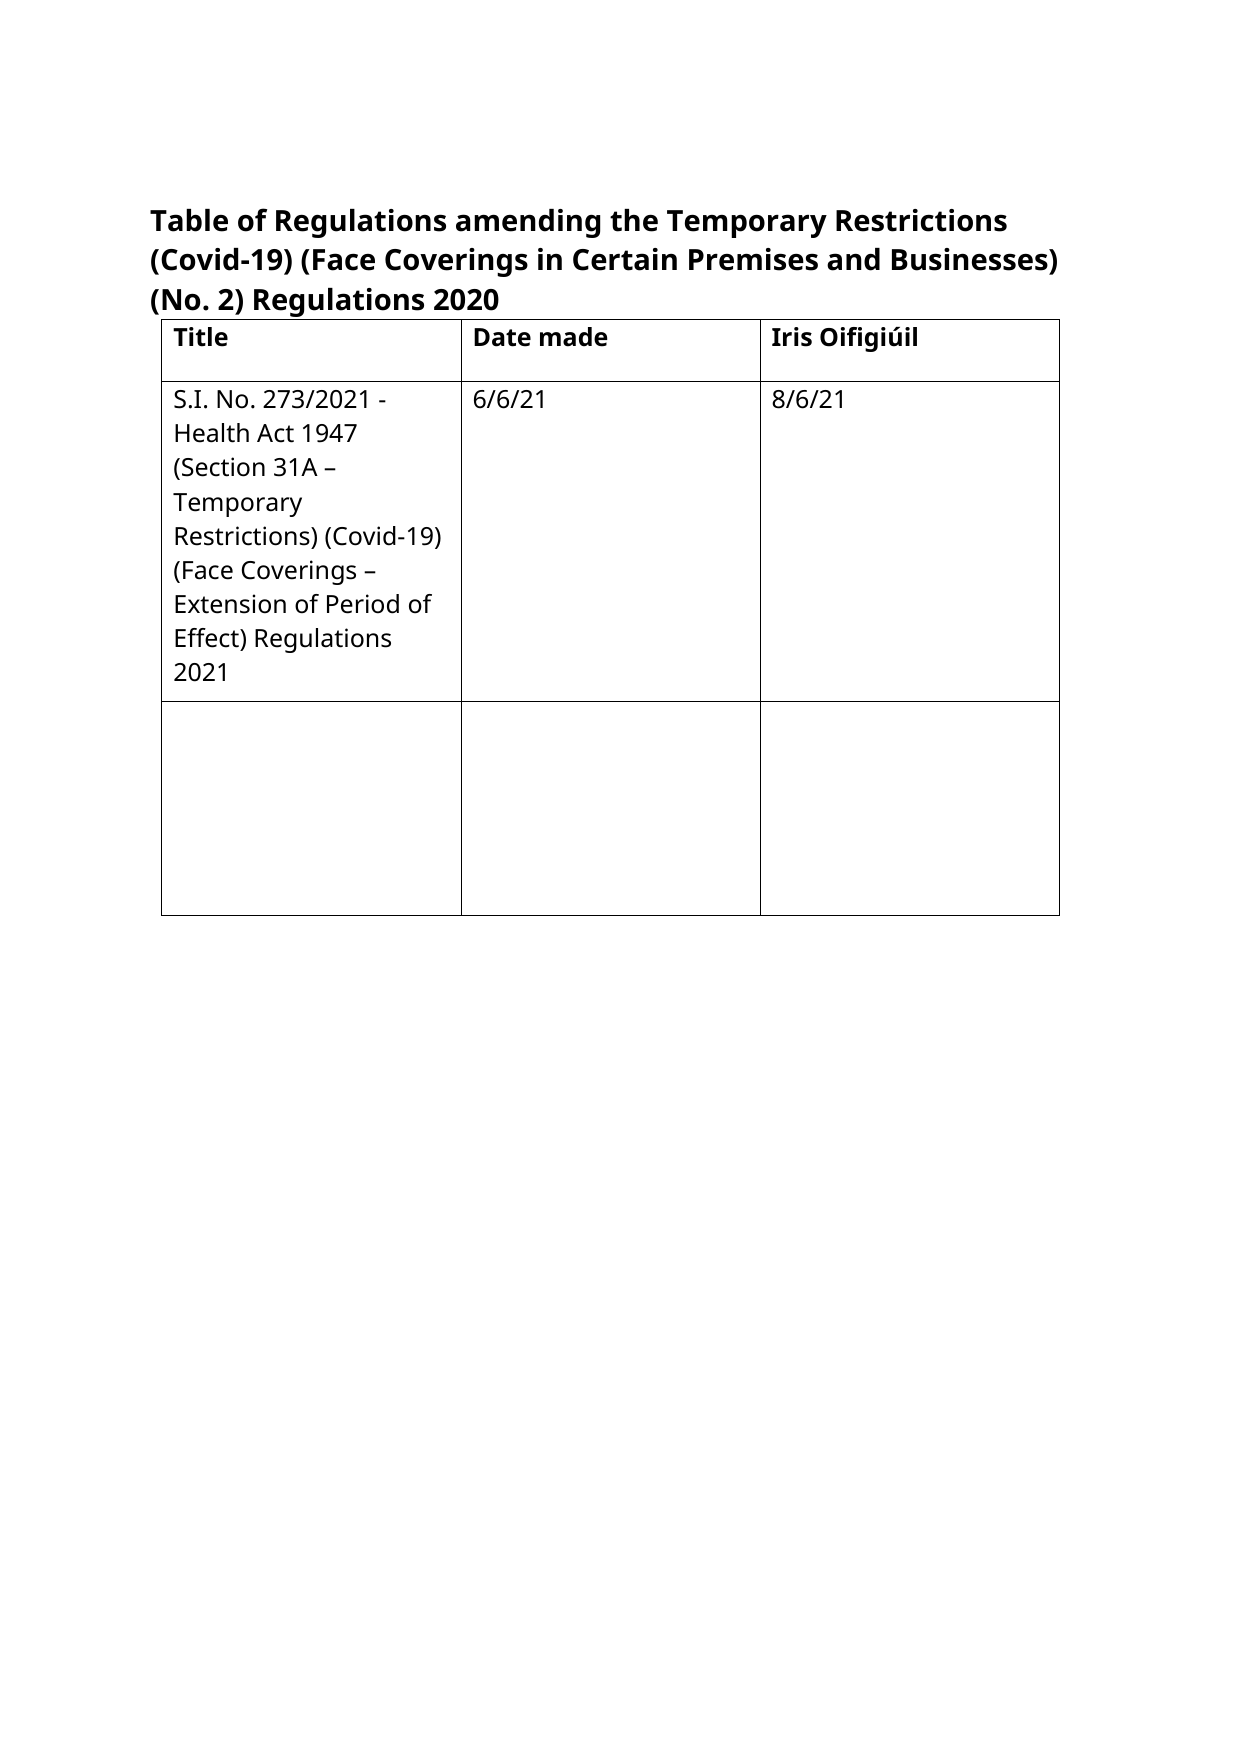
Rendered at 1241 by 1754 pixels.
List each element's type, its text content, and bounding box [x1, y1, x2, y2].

table_header [150, 319, 1071, 1422]
subtitle Table of Regulations amending the Temporary Restrictions (Covid-19) (Face Coverings in Certain Premises and Businesses) (No. 2) Regulations 2020 [150, 200, 1090, 319]
